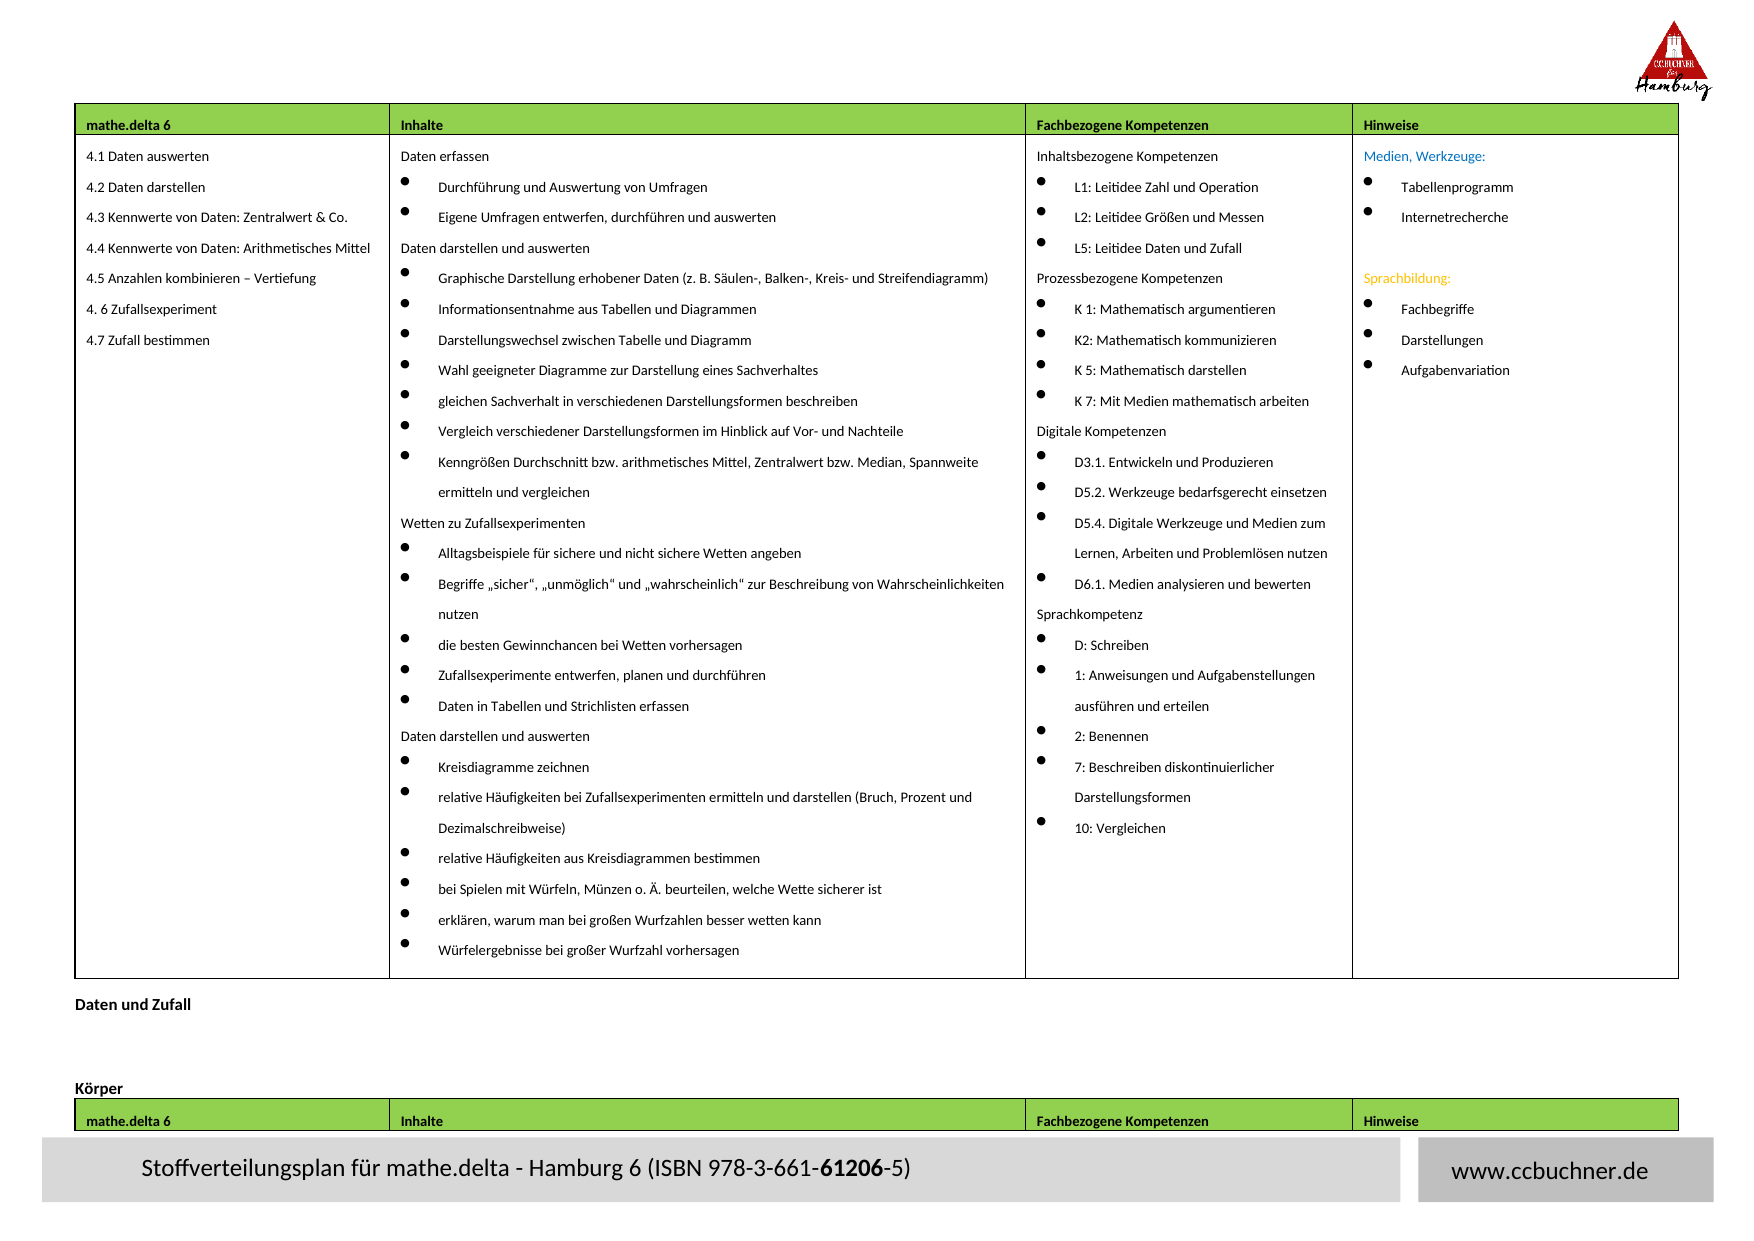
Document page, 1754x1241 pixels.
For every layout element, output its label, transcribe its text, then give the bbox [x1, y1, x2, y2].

table_cell Daten erfassen Durchführung und Auswertung von Umfragen Eigene Umfragen entwerfen, durchführen und auswerten Daten darstellen und auswerten Graphische Darstellung erhobener Daten (z. B. Säulen-, Balken-, Kreis- und Streifendiagramm) Informationsentnahme aus Tabellen und Diagrammen Darstellungswechsel zwischen Tabelle und Diagramm Wahl geeigneter Diagramme zur Darstellung eines Sachverhaltes gleichen Sachverhalt in verschiedenen Darstellungsformen beschreiben Vergleich verschiedener Darstellungsformen im Hinblick auf Vor- und Nachteile Kenngrößen Durchschnitt bzw. arithmetisches Mittel, Zentralwert bzw. Median, Spannweite ermitteln und vergleichen Wetten zu Zufallsexperimenten Alltagsbeispiele für sichere und nicht sichere Wetten angeben Begriffe „sicher“, „unmöglich“ und „wahrscheinlich“ zur Beschreibung von Wahrscheinlichkeiten nutzen die besten Gewinnchancen bei Wetten vorhersagen Zufallsexperimente entwerfen, planen und durchführen Daten in Tabellen und Strichlisten erfassen Daten darstellen und auswerten Kreisdiagramme zeichnen relative Häufigkeiten bei Zufallsexperimenten ermitteln und darstellen (Bruch, Prozent und Dezimalschreibweise) relative Häufigkeiten aus Kreisdiagrammen bestimmen bei Spielen mit Würfeln, Münzen o. Ä. beurteilen, welche Wette sicherer ist erklären, warum man bei großen Wurfzahlen besser wetten kann Würfelergebnisse bei großer Wurfzahl vorhersagen [390, 135, 1025, 978]
table_header mathe.delta 6 [76, 1099, 389, 1130]
table_cell Medien, Werkzeuge: Tabellenprogramm Internetrecherche Sprachbildung: Fachbegriffe Darstellungen Aufgabenvariation [1353, 135, 1678, 978]
picture [1628, 19, 1721, 103]
table_header Fachbezogene Kompetenzen [1026, 1099, 1352, 1130]
table_cell Inhaltsbezogene Kompetenzen L1: Leitidee Zahl und Operation L2: Leitidee Größen und Messen L5: Leitidee Daten und Zufall Prozessbezogene Kompetenzen K 1: Mathematisch argumentieren K2: Mathematisch kommunizieren K 5: Mathematisch darstellen K 7: Mit Medien mathematisch arbeiten Digitale Kompetenzen D3.1. Entwickeln und Produzieren D5.2. Werkzeuge bedarfsgerecht einsetzen D5.4. Digitale Werkzeuge und Medien zum Lernen, Arbeiten und Problemlösen nutzen D6.1. Medien analysieren und bewerten Sprachkompetenz D: Schreiben 1: Anweisungen und Aufgabenstellungen ausführen und erteilen 2: Benennen 7: Beschreiben diskontinuierlicher Darstellungsformen 10: Vergleichen [1026, 135, 1352, 978]
table_header Fachbezogene Kompetenzen [1026, 104, 1352, 134]
table_header Hinweise [1353, 104, 1678, 134]
table_header Hinweise [1353, 1099, 1678, 1130]
table_header Inhalte [390, 1099, 1025, 1130]
text Daten und Zufall [75, 979, 1679, 1015]
table_cell 4.1 Daten auswerten 4.2 Daten darstellen 4.3 Kennwerte von Daten: Zentralwert & Co. 4.4 Kennwerte von Daten: Arithmetisches Mittel 4.5 Anzahlen kombinieren – Vertiefung 4. 6 Zufallsexperiment 4.7 Zufall bestimmen [76, 135, 389, 978]
text Körper [75, 1063, 1679, 1098]
table_header Inhalte [390, 104, 1025, 134]
table_header mathe.delta 6 [76, 104, 389, 134]
